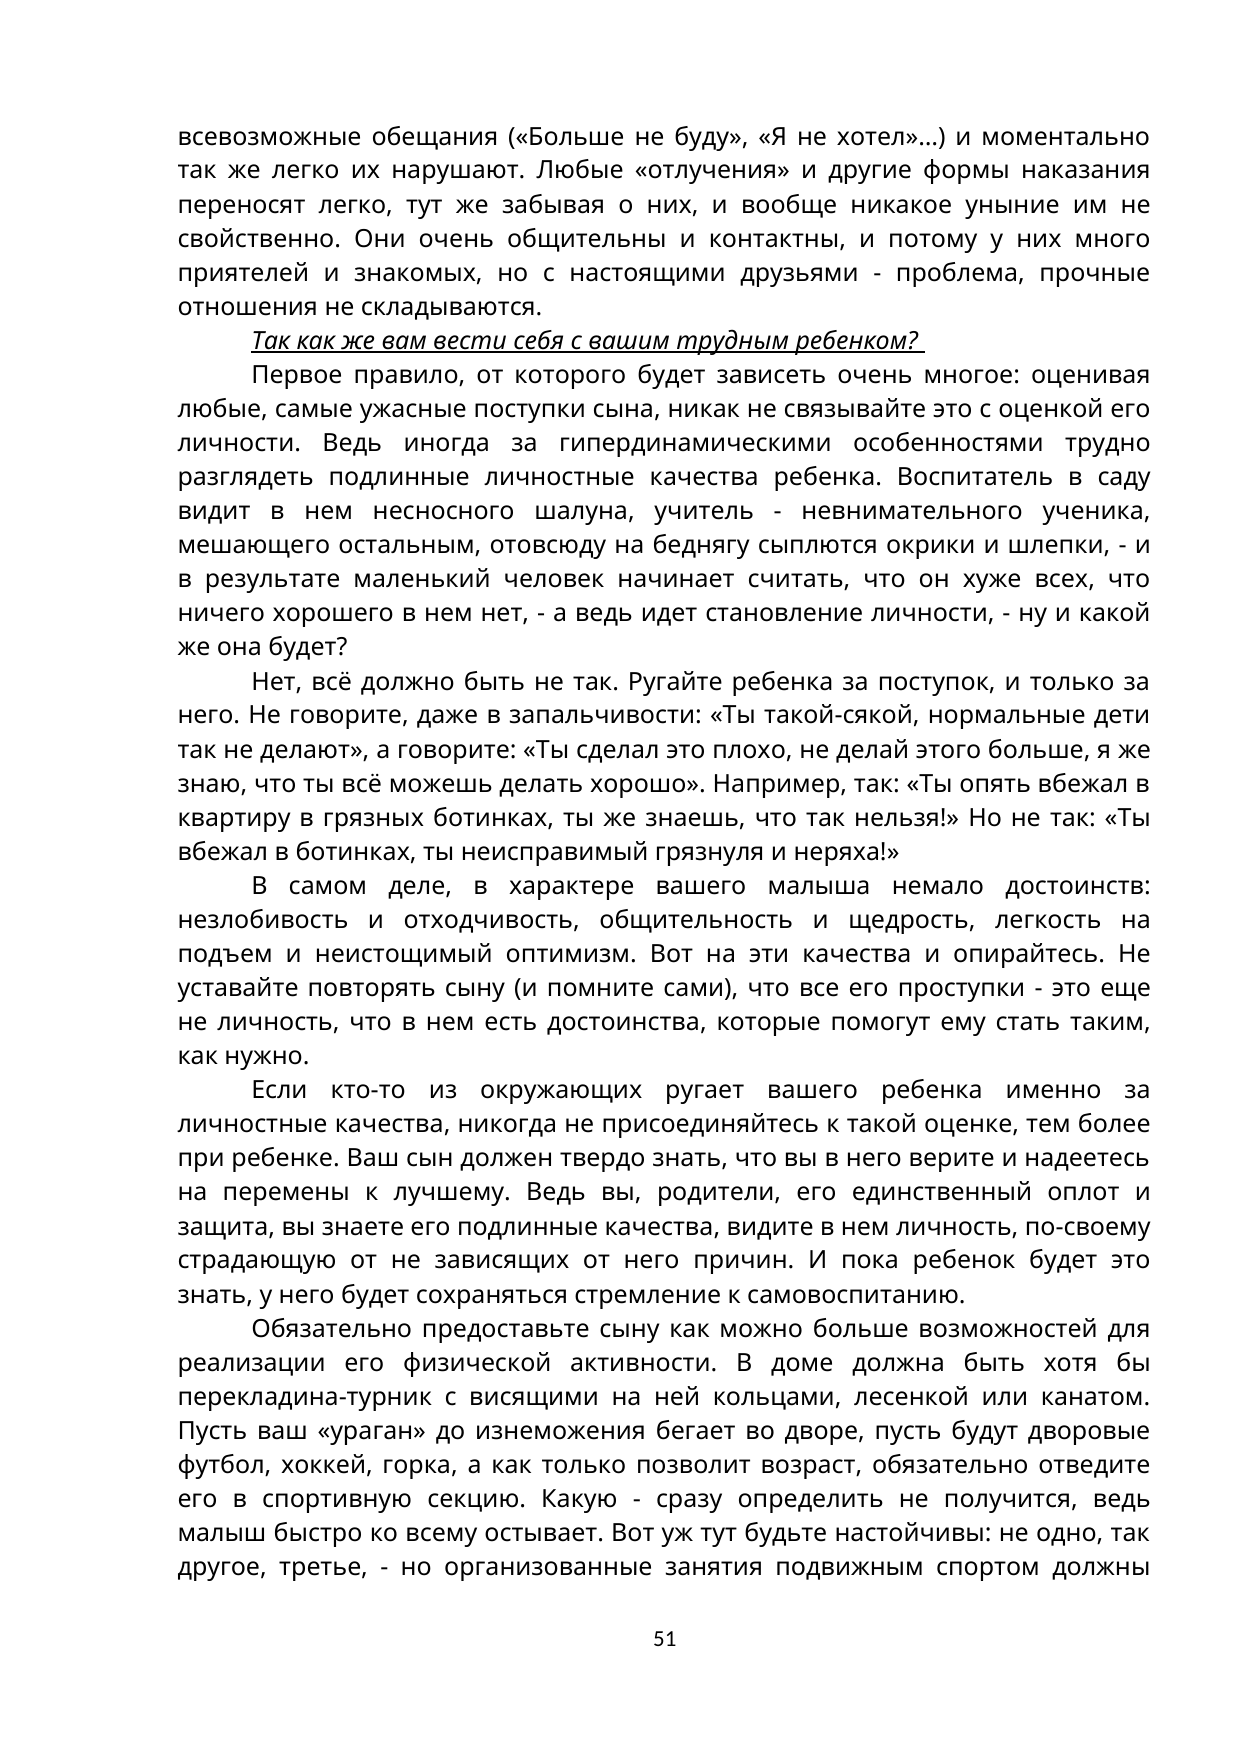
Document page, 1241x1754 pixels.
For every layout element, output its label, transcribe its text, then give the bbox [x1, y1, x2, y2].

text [177, 1310, 1152, 1583]
text Первое правило, от которого будет зависеть очень многое: оценивая любые, самые ужасные поступки сына, никак не связывайте это с оценкой его личности. Ведь иногда за гипердинамическими особенностями трудно разглядеть подлинные личностные качества ребенка. Воспитатель в саду видит в нем несносного шалуна, учитель - невнимательного ученика, мешающего остальным, отовсюду на беднягу сыплются окрики и шлепки, - и в результате маленький человек начинает считать, что он хуже всех, что ничего хорошего в нем нет, - а ведь идет становление личности, - ну и какой же она будет? [177, 357, 1152, 663]
text Так как же вам вести себя с вашим трудным ребенком? [177, 322, 1152, 357]
text В самом деле, в характере вашего малыша немало достоинств: незлобивость и отходчивость, общительность и щедрость, легкость на подъем и неистощимый оптимизм. Вот на эти качества и опирайтесь. Не уставайте повторять сыну (и помните сами), что все его проступки - это еще не личность, что в нем есть достоинства, которые помогут ему стать таким, как нужно. [177, 867, 1152, 1072]
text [177, 118, 1152, 322]
text Нет, всё должно быть не так. Ругайте ребенка за поступок, и только за него. Не говорите, даже в запальчивости: «Ты такой-сякой, нормальные дети так не делают», а говорите: «Ты сделал это плохо, не делай этого больше, я же знаю, что ты всё можешь делать хорошо». Например, так: «Ты опять вбежал в квартиру в грязных ботинках, ты же знаешь, что так нельзя!» Но не так: «Ты вбежал в ботинках, ты неисправимый грязнуля и неряха!» [177, 663, 1152, 867]
text Если кто-то из окружающих ругает вашего ребенка именно за личностные качества, никогда не присоединяйтесь к такой оценке, тем более при ребенке. Ваш сын должен твердо знать, что вы в него верите и надеетесь на перемены к лучшему. Ведь вы, родители, его единственный оплот и защита, вы знаете его подлинные качества, видите в нем личность, по-своему страдающую от не зависящих от него причин. И пока ребенок будет это знать, у него будет сохраняться стремление к самовоспитанию. [177, 1072, 1152, 1310]
